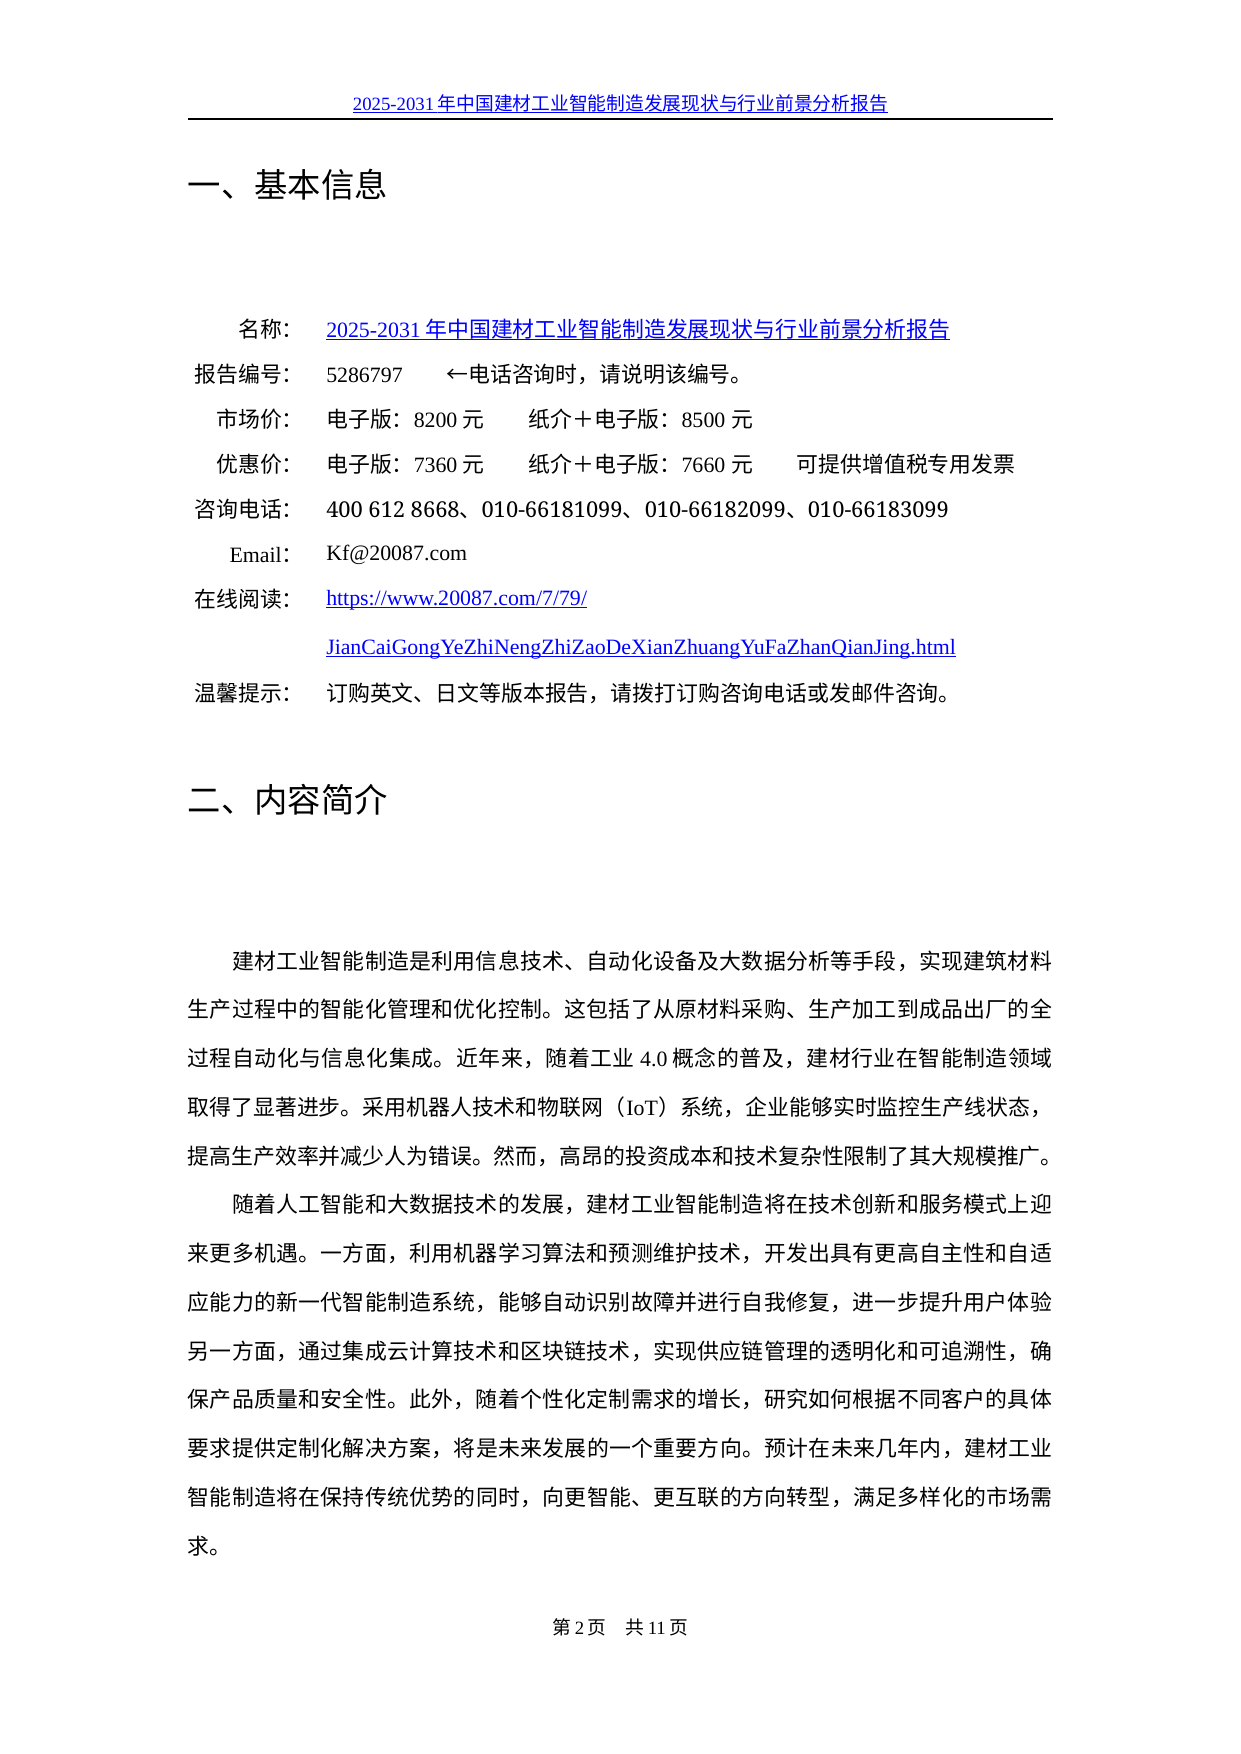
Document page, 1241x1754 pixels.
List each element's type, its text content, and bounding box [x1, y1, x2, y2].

table_cell 温馨提示： [167, 675, 315, 720]
table_cell 市场价： [167, 402, 315, 447]
table_cell 报告编号： [167, 357, 315, 402]
title 一、基本信息 [187, 150, 1053, 215]
table_cell 咨询电话： [167, 492, 315, 537]
table_cell 电子版：8200 元 纸介＋电子版：8500 元 [315, 402, 1073, 447]
table_cell 电子版：7360 元 纸介＋电子版：7660 元 可提供增值税专用发票 [315, 447, 1073, 492]
table_cell Kf@20087.com [315, 537, 1073, 582]
table_cell [315, 582, 1073, 675]
title 二、内容简介 [187, 766, 1053, 831]
table_header 2025-2031年中国建材工业智能制造发展现状与行业前景分析报告 [315, 312, 1073, 357]
table_cell 在线阅读： [167, 582, 315, 675]
table_cell 400 612 8668、010-66181099、010-66182099、010-66183099 [315, 492, 1073, 537]
table_cell 5286797 ←电话咨询时，请说明该编号。 [315, 357, 1073, 402]
table_cell 优惠价： [167, 447, 315, 492]
table_cell 订购英文、日文等版本报告，请拨打订购咨询电话或发邮件咨询。 [315, 675, 1073, 720]
table_header 名称： [167, 312, 315, 357]
table_cell Email： [167, 537, 315, 582]
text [187, 943, 1053, 1561]
